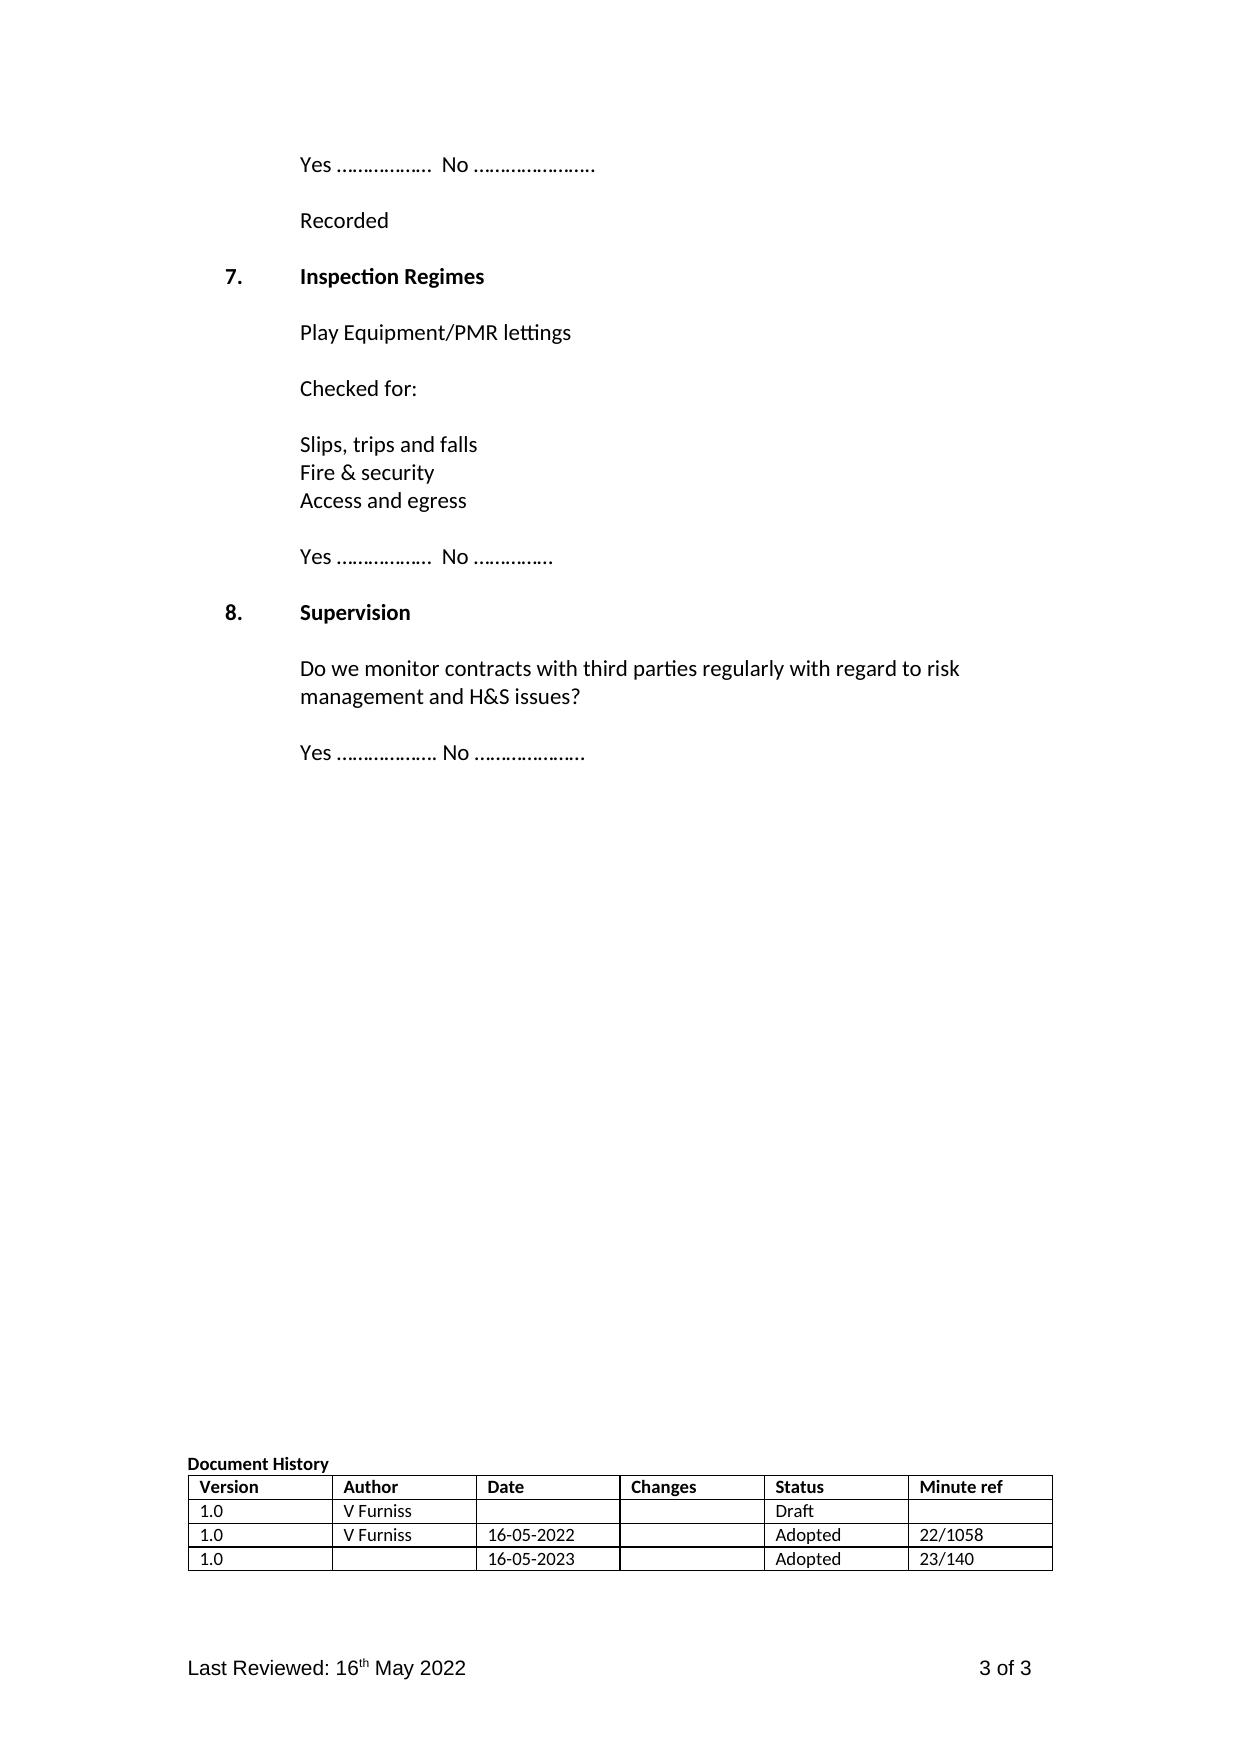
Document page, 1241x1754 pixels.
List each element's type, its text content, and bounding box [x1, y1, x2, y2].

table_cell [333, 1548, 476, 1570]
text Yes ……………… No ………………….. [300, 150, 1053, 178]
table_cell 1.0 [189, 1524, 332, 1546]
list Inspection Regimes [225, 262, 1053, 290]
table_cell Adopted [765, 1548, 908, 1570]
list Supervision [225, 598, 1053, 626]
list Slips, trips and falls [300, 430, 1053, 458]
table_cell [477, 1500, 619, 1522]
table_cell [621, 1500, 764, 1522]
table_cell 1.0 [189, 1548, 332, 1570]
table_header Version [189, 1476, 332, 1498]
table_cell Draft [765, 1500, 908, 1522]
table_cell [621, 1548, 764, 1570]
list Access and egress [300, 486, 1053, 514]
list Yes ………………. No ………………… [300, 738, 1053, 766]
table_header Date [477, 1476, 619, 1498]
table_cell Adopted [765, 1524, 908, 1546]
table_header Status [765, 1476, 908, 1498]
table_header Author [333, 1476, 476, 1498]
table_cell 1.0 [189, 1500, 332, 1522]
table_cell V Furniss [333, 1500, 476, 1522]
table_cell 16-05-2023 [477, 1548, 619, 1570]
table_header Changes [621, 1476, 764, 1498]
text Document History [187, 1452, 1053, 1474]
text Recorded [300, 206, 1053, 234]
table_cell 23/140 [909, 1548, 1052, 1570]
table_cell [621, 1524, 764, 1546]
table_cell [909, 1500, 1052, 1522]
list Play Equipment/PMR lettings [300, 318, 1053, 346]
table_cell V Furniss [333, 1524, 476, 1546]
table_header Minute ref [909, 1476, 1052, 1498]
table_cell 16-05-2022 [477, 1524, 619, 1546]
list Fire & security [300, 458, 1053, 486]
list Do we monitor contracts with third parties regularly with regard to risk management and H&S issues? [300, 654, 1053, 710]
list Yes ……………… No …………… [300, 542, 1053, 570]
table_cell 22/1058 [909, 1524, 1052, 1546]
list Checked for: [300, 374, 1053, 402]
